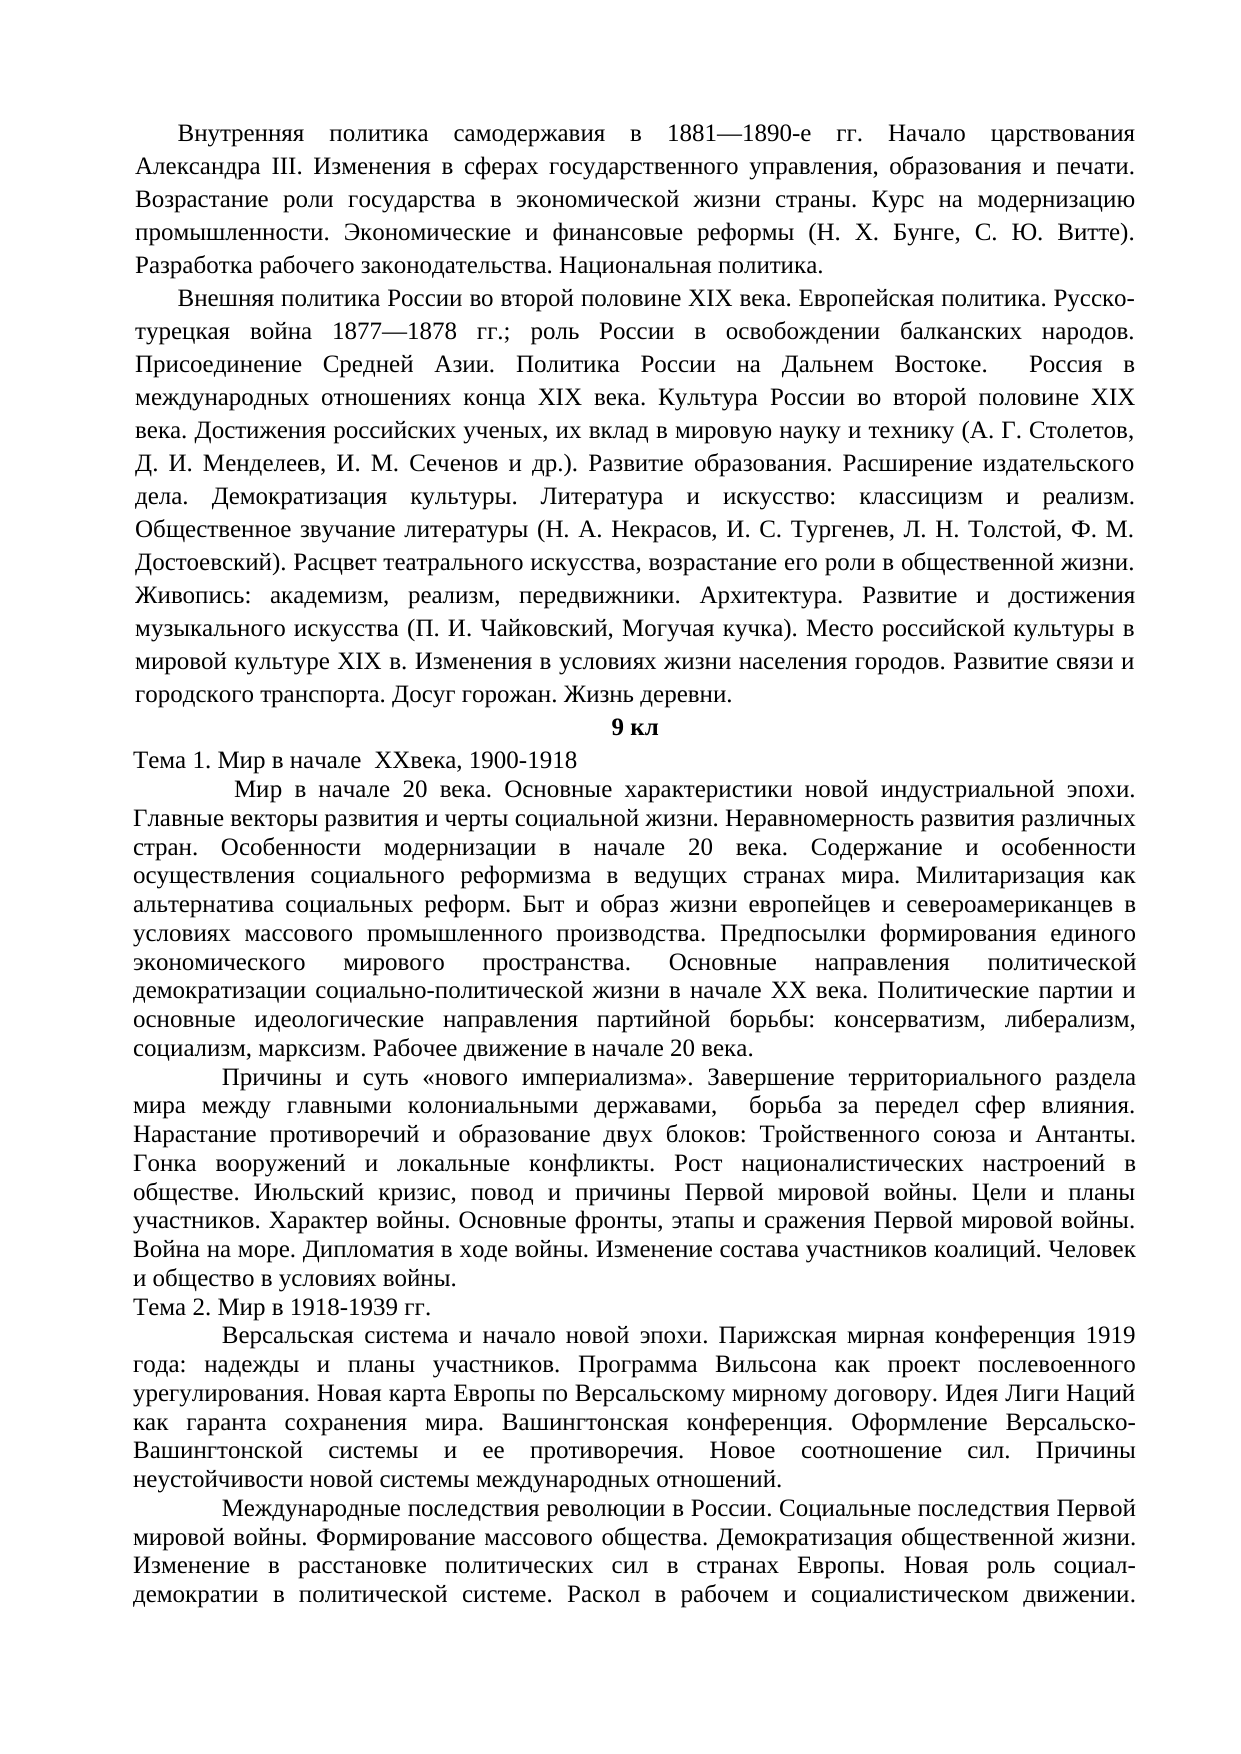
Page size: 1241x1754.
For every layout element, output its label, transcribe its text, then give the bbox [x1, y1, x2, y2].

text Внешняя политика России во второй половине XIX века. Европейская политика. Русско-турецкая война 1877—1878 гг.; роль России в освобождении балканских народов. Присоединение Средней Азии. Политика России на Дальнем Востоке. Россия в международных отношениях конца XIX века. Культура России во второй половине XIX века. Достижения российских ученых, их вклад в мировую науку и технику (А. Г. Столетов, Д. И. Менделеев, И. М. Сеченов и др.). Развитие образования. Расширение издательского дела. Демократизация культуры. Литература и искусство: классицизм и реализм. Общественное звучание литературы (Н. А. Некрасов, И. С. Тургенев, Л. Н. Толстой, Ф. М. Достоевский). Расцвет театрального искусства, возрастание его роли в общественной жизни. Живопись: академизм, реализм, передвижники. Архитектура. Развитие и достижения музыкального искусства (П. И. Чайковский, Могучая кучка). Место российской культуры в мировой культуре XIX в. Изменения в условиях жизни населения городов. Развитие связи и городского транспорта. Досуг горожан. Жизнь деревни. [135, 283, 1136, 708]
text Тема 1. Мир в начале XXвека, 1900-1918 [133, 746, 1137, 774]
text Тема 2. Мир в 1918-1939 гг. [133, 1292, 1137, 1321]
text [133, 1493, 1137, 1608]
text Причины и суть «нового империализма». Завершение территориального раздела мира между главными колониальными державами, борьба за передел сфер влияния. Нарастание противоречий и образование двух блоков: Тройственного союза и Антанты. Гонка вооружений и локальные конфликты. Рост националистических настроений в обществе. Июльский кризис, повод и причины Первой мировой войны. Цели и планы участников. Характер войны. Основные фронты, этапы и сражения Первой мировой войны. Война на море. Дипломатия в ходе войны. Изменение состава участников коалиций. Человек и общество в условиях войны. [133, 1062, 1137, 1292]
text Внутренняя политика самодержавия в 1881—1890-е гг. Начало царствования Александра III. Изменения в сферах государственного управления, образования и печати. Возрастание роли государства в экономической жизни страны. Курс на модернизацию промышленности. Экономические и финансовые реформы (Н. X. Бунге, С. Ю. Витте). Разработка рабочего законодательства. Национальная политика. [135, 118, 1136, 279]
text 9 кл [133, 712, 1137, 741]
text Мир в начале 20 века. Основные характеристики новой индустриальной эпохи. Главные векторы развития и черты социальной жизни. Неравномерность развития различных стран. Особенности модернизации в начале 20 века. Содержание и особенности осуществления социального реформизма в ведущих странах мира. Милитаризация как альтернатива социальных реформ. Быт и образ жизни европейцев и североамериканцев в условиях массового промышленного производства. Предпосылки формирования единого экономического мирового пространства. Основные направления политической демократизации социально-политической жизни в начале XX века. Политические партии и основные идеологические направления партийной борьбы: консерватизм, либерализм, социализм, марксизм. Рабочее движение в начале 20 века. [133, 774, 1137, 1062]
text Версальская система и начало новой эпохи. Парижская мирная конференция 1919 года: надежды и планы участников. Программа Вильсона как проект послевоенного урегулирования. Новая карта Европы по Версальскому мирному договору. Идея Лиги Наций как гаранта сохранения мира. Вашингтонская конференция. Оформление Версальско-Вашингтонской системы и ее противоречия. Новое соотношение сил. Причины неустойчивости новой системы международных отношений. [133, 1321, 1137, 1493]
